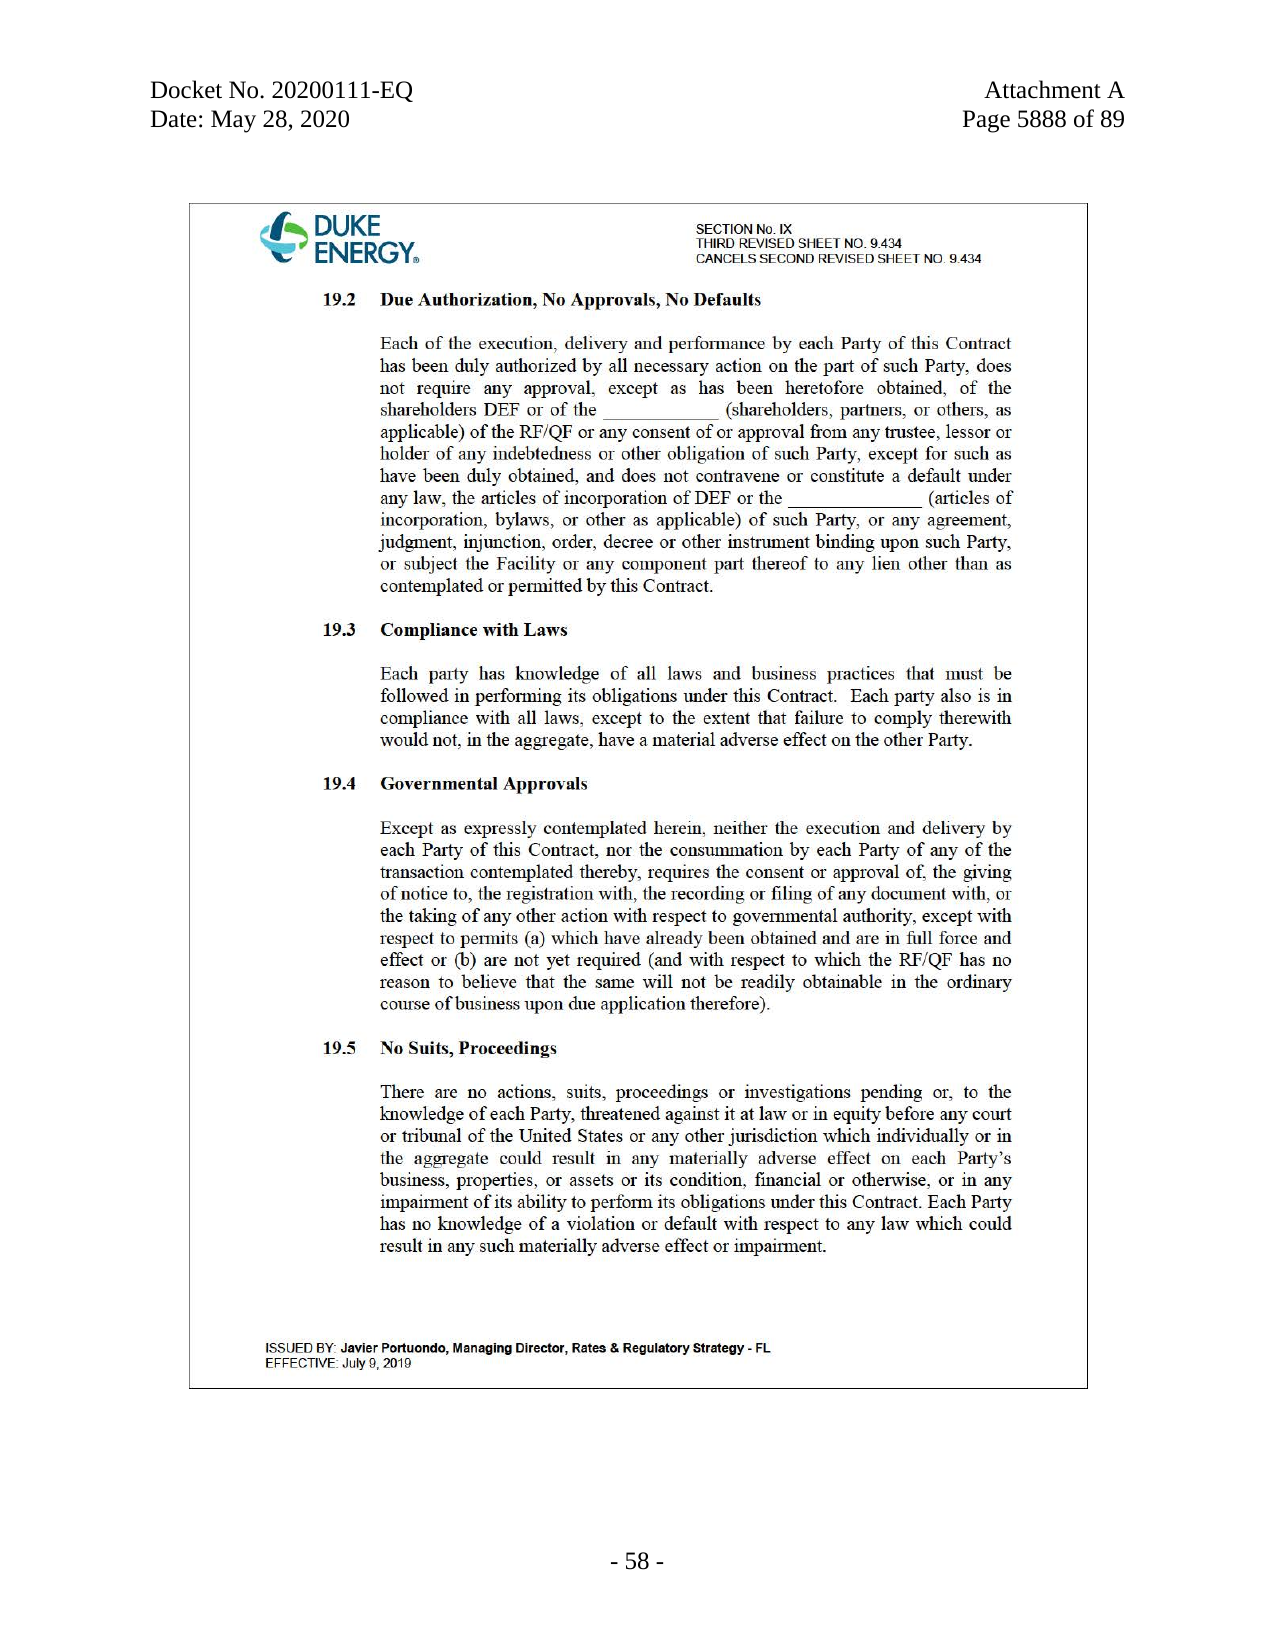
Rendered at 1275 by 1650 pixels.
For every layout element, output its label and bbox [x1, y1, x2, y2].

picture [150, 165, 1125, 1427]
